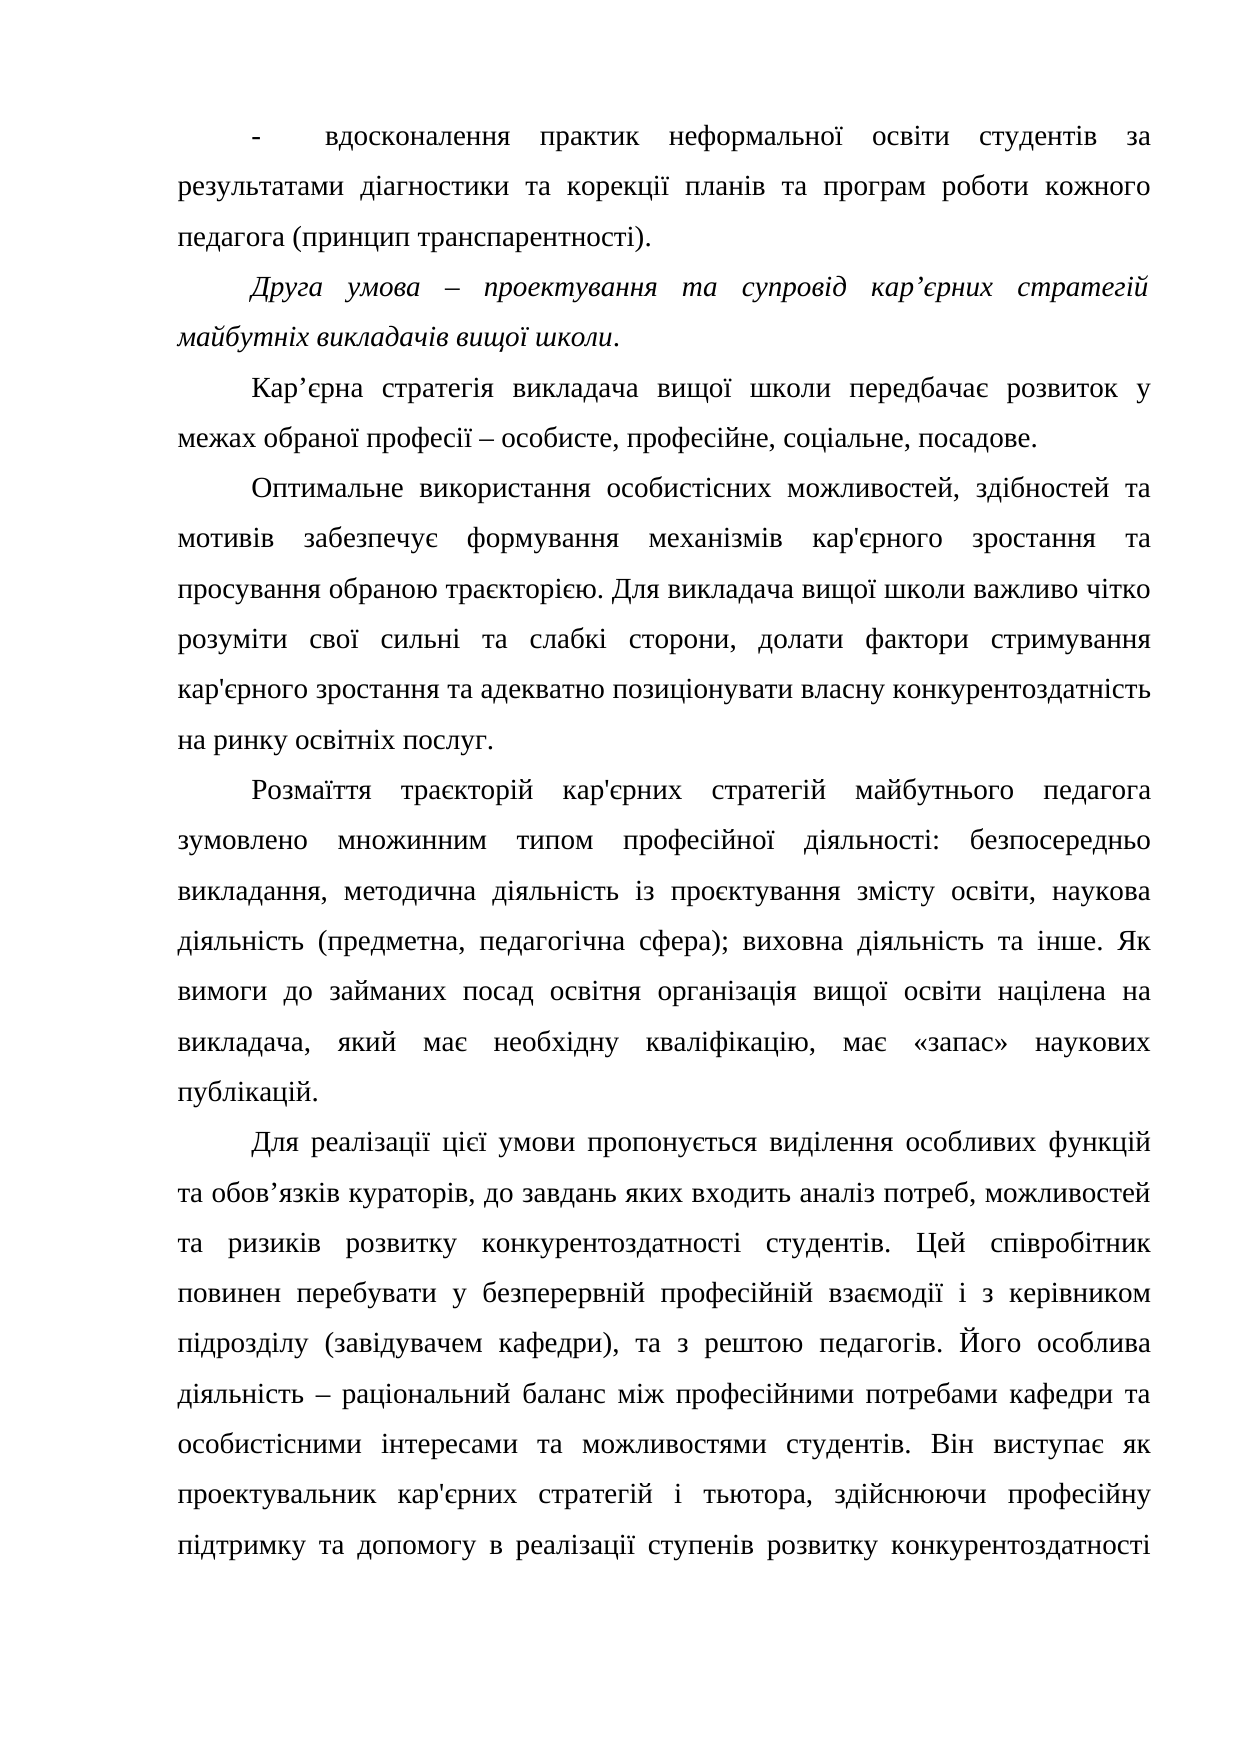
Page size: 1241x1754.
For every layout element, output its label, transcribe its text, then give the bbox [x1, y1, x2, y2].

text - вдосконалення практик неформальної освіти студентів за результатами діагностики та корекції планів та програм роботи кожного педагога (принцип транспарентності). [177, 118, 1152, 252]
text Оптимальне використання особистісних можливостей, здібностей та мотивів забезпечує формування механізмів кар'єрного зростання та просування обраною траєкторією. Для викладача вищої школи важливо чітко розуміти свої сильні та слабкі сторони, долати фактори стримування кар'єрного зростання та адекватно позиціонувати власну конкурентоздатність на ринку освітніх послуг. [177, 470, 1152, 755]
text Розмаїття траєкторій кар'єрних стратегій майбутнього педагога зумовлено множинним типом професійної діяльності: безпосередньо викладання, методична діяльність із проєктування змісту освіти, наукова діяльність (предметна, педагогічна сфера); виховна діяльність та інше. Як вимоги до займаних посад освітня організація вищої освіти націлена на викладача, який має необхідну кваліфікацію, має «запас» наукових публікацій. [177, 772, 1152, 1108]
text Кар’єрна стратегія викладача вищої школи передбачає розвиток у межах обраної професії – особисте, професійне, соціальне, посадове. [177, 370, 1152, 453]
text Друга умова – проектування та супровід кар’єрних стратегій майбутніх викладачів вищої школи. [177, 269, 1152, 353]
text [177, 1124, 1152, 1560]
